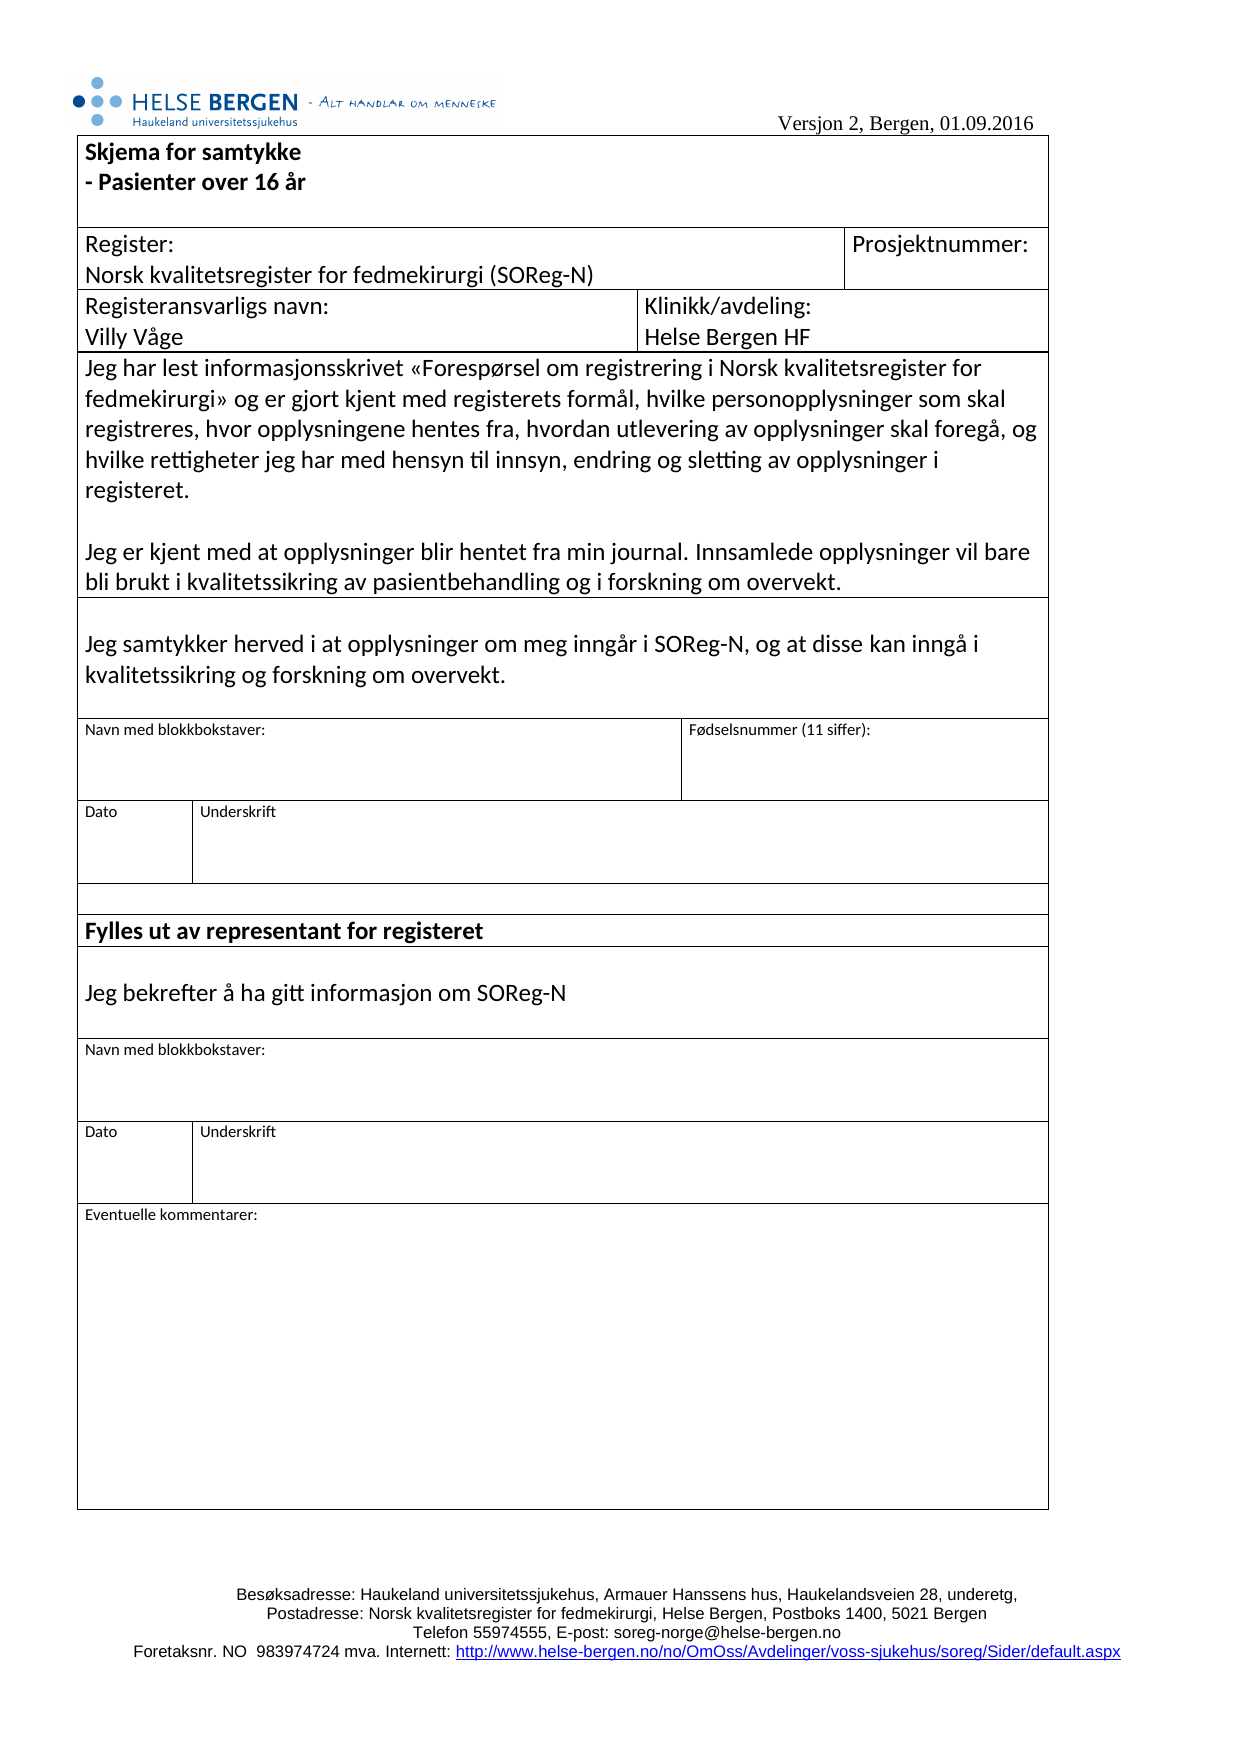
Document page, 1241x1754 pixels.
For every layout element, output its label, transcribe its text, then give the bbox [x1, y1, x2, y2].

table_cell Dato [78, 801, 192, 883]
picture [70, 73, 503, 131]
table_cell Underskrift [193, 801, 1048, 883]
table_cell Register: Norsk kvalitetsregister for fedmekirurgi (SOReg-N) [78, 228, 844, 289]
table_cell Klinikk/avdeling: Helse Bergen HF [638, 290, 1048, 351]
table_cell Underskrift [193, 1122, 1048, 1203]
table_cell Jeg samtykker herved i at opplysninger om meg inngår i SOReg-N, og at disse kan inngå i kvalitetssikring og forskning om overvekt. [78, 598, 1048, 718]
table_cell Registeransvarligs navn: Villy Våge [78, 290, 637, 351]
table_cell [78, 884, 1048, 914]
table_cell Dato [78, 1122, 192, 1203]
table_cell Prosjektnummer: [845, 228, 1048, 289]
table_cell Jeg har lest informasjonsskrivet «Forespørsel om registrering i Norsk kvalitetsregister for fedmekirurgi» og er gjort kjent med registerets formål, hvilke personopplysninger som skal registreres, hvor opplysningene hentes fra, hvordan utlevering av opplysninger skal foregå, og hvilke rettigheter jeg har med hensyn til innsyn, endring og sletting av opplysninger i registeret. Jeg er kjent med at opplysninger blir hentet fra min journal. Innsamlede opplysninger vil bare bli brukt i kvalitetssikring av pasientbehandling og i forskning om overvekt. [78, 353, 1048, 597]
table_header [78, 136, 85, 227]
table_cell Fylles ut av representant for registeret [78, 915, 1048, 946]
table_cell Jeg bekrefter å ha gitt informasjon om SOReg-N [78, 947, 1048, 1038]
table_cell Navn med blokkbokstaver: [78, 719, 681, 800]
table_cell Fødselsnummer (11 siffer): [682, 719, 1048, 800]
table_cell Navn med blokkbokstaver: [78, 1039, 1048, 1121]
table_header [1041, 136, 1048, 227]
table_cell Eventuelle kommentarer: [78, 1204, 1048, 1508]
